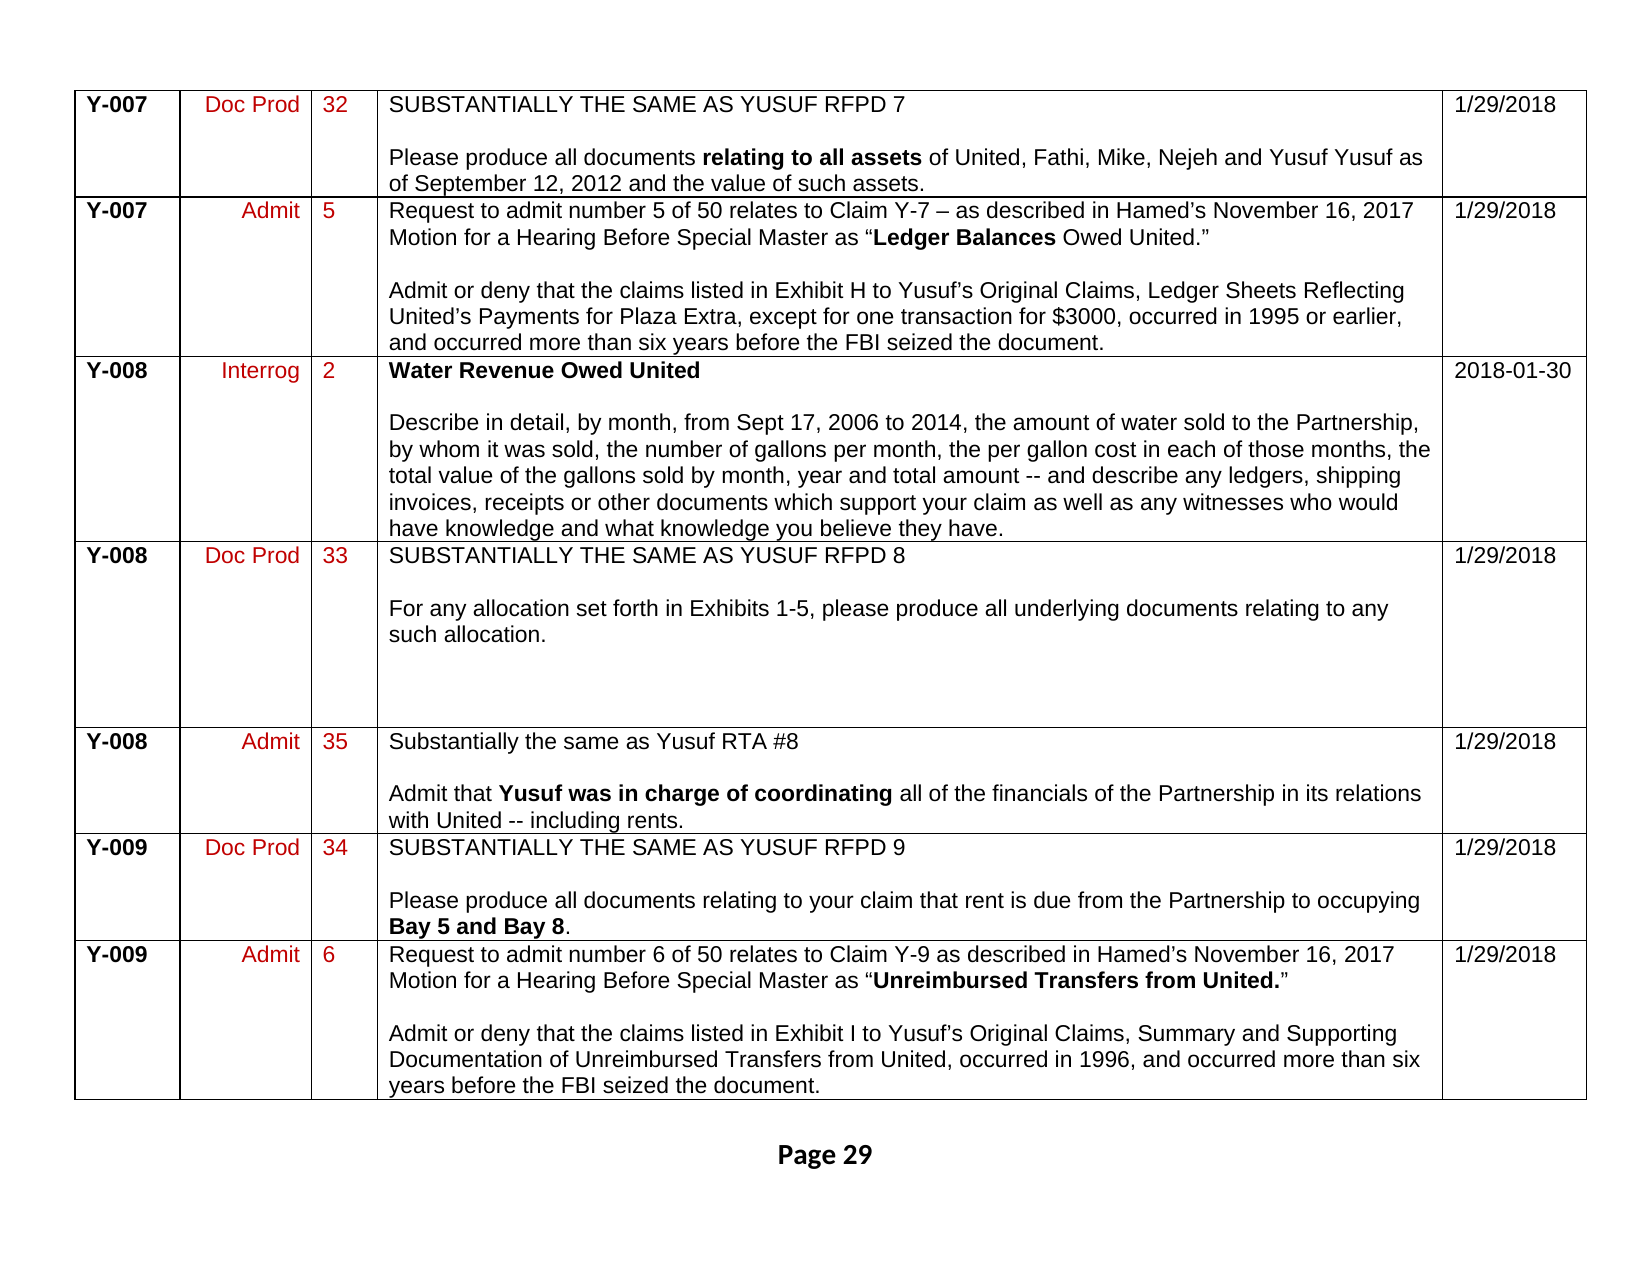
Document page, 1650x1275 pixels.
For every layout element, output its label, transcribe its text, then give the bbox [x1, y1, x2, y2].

table_cell Admit [181, 198, 311, 356]
table_cell SUBSTANTIALLY THE SAME AS YUSUF RFPD 8 For any allocation set forth in Exhibits 1-5, please produce all underlying documents relating to any such allocation. [378, 542, 1442, 727]
table_cell 35 [312, 728, 377, 833]
table_cell 33 [312, 542, 377, 727]
table_cell Admit [181, 728, 311, 833]
table_cell 2 [312, 357, 377, 541]
table_cell Water Revenue Owed United Describe in detail, by month, from Sept 17, 2006 to 2014, the amount of water sold to the Partnership, by whom it was sold, the number of gallons per month, the per gallon cost in each of those months, the total value of the gallons sold by month, year and total amount -- and describe any ledgers, shipping invoices, receipts or other documents which support your claim as well as any witnesses who would have knowledge and what knowledge you believe they have. [378, 357, 1442, 541]
table_cell Y-007 [76, 198, 179, 356]
table_cell Doc Prod [181, 542, 311, 727]
table_cell 6 [312, 941, 377, 1099]
table_cell Y-008 [76, 357, 179, 541]
table_cell 1/29/2018 [1443, 91, 1586, 196]
table_cell 32 [312, 91, 377, 196]
table_cell SUBSTANTIALLY THE SAME AS YUSUF RFPD 7 Please produce all documents relating to all assets of United, Fathi, Mike, Nejeh and Yusuf Yusuf as of September 12, 2012 and the value of such assets. [378, 91, 1442, 196]
table_cell Y-008 [76, 728, 179, 833]
table_cell Admit [181, 941, 311, 1099]
table_cell Substantially the same as Yusuf RTA #8 Admit that Yusuf was in charge of coordinating all of the financials of the Partnership in its relations with United -- including rents. [378, 728, 1442, 833]
table_cell Y-009 [76, 834, 179, 939]
table_cell 1/29/2018 [1443, 728, 1586, 833]
table_cell 34 [312, 834, 377, 939]
table_cell 2018-01-30 [1443, 357, 1586, 541]
table_cell Doc Prod [181, 91, 311, 196]
table_cell Doc Prod [181, 834, 311, 939]
table_cell 1/29/2018 [1443, 834, 1586, 939]
table_cell 1/29/2018 [1443, 941, 1586, 1099]
table_cell SUBSTANTIALLY THE SAME AS YUSUF RFPD 9 Please produce all documents relating to your claim that rent is due from the Partnership to occupying Bay 5 and Bay 8. [378, 834, 1442, 939]
table_cell 5 [312, 198, 377, 356]
table_cell Interrog [181, 357, 311, 541]
table_cell Y-009 [76, 941, 179, 1099]
table_cell 1/29/2018 [1443, 198, 1586, 356]
table_cell Y-008 [76, 542, 179, 727]
table_cell Y-007 [76, 91, 179, 196]
table_cell Request to admit number 6 of 50 relates to Claim Y-9 as described in Hamed’s November 16, 2017 Motion for a Hearing Before Special Master as “Unreimbursed Transfers from United.” Admit or deny that the claims listed in Exhibit I to Yusuf’s Original Claims, Summary and Supporting Documentation of Unreimbursed Transfers from United, occurred in 1996, and occurred more than six years before the FBI seized the document. [378, 941, 1442, 1099]
table_cell 1/29/2018 [1443, 542, 1586, 727]
table_cell Request to admit number 5 of 50 relates to Claim Y-7 – as described in Hamed’s November 16, 2017 Motion for a Hearing Before Special Master as “Ledger Balances Owed United.” Admit or deny that the claims listed in Exhibit H to Yusuf’s Original Claims, Ledger Sheets Reflecting United’s Payments for Plaza Extra, except for one transaction for $3000, occurred in 1995 or earlier, and occurred more than six years before the FBI seized the document. [378, 198, 1442, 356]
